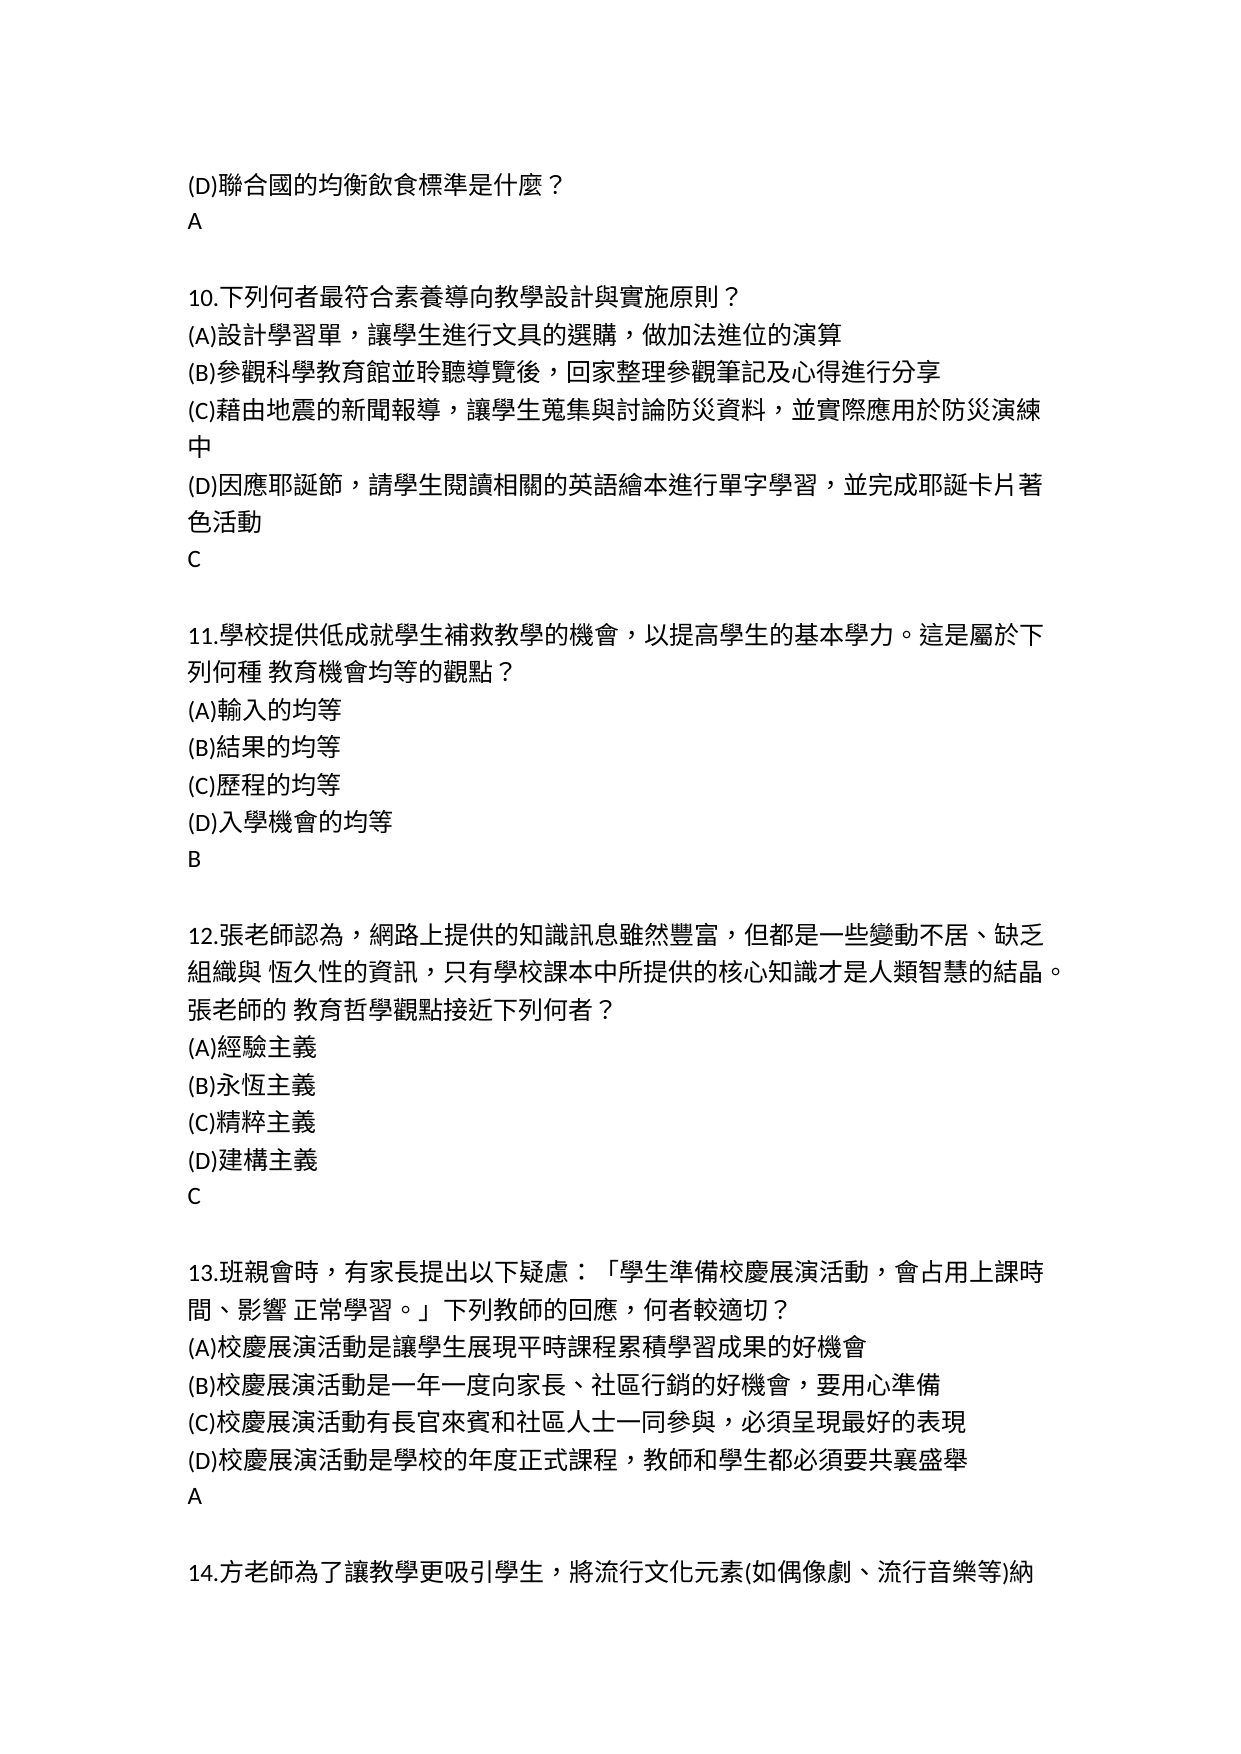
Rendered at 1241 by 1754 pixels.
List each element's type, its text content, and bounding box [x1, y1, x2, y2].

text (D)入學機會的均等 [187, 802, 1053, 839]
text (D)因應耶誕節，請學生閱讀相關的英語繪本進行單字學習，並完成耶誕卡片著色活動 [187, 464, 1053, 539]
text (A)設計學習單，讓學生進行文具的選購，做加法進位的演算 [187, 314, 1053, 352]
text (C)藉由地震的新聞報導，讓學生蒐集與討論防災資料，並實際應用於防災演練中 [187, 389, 1053, 464]
text (B)參觀科學教育館並聆聽導覽後，回家整理參觀筆記及心得進行分享 [187, 352, 1053, 389]
text (B)校慶展演活動是一年一度向家長、社區行銷的好機會，要用心準備 [187, 1364, 1053, 1402]
text (A)經驗主義 [187, 1027, 1053, 1064]
text (C)校慶展演活動有長官來賓和社區人士一同參與，必須呈現最好的表現 [187, 1402, 1053, 1439]
text (A)校慶展演活動是讓學生展現平時課程累積學習成果的好機會 [187, 1327, 1053, 1364]
text (D)校慶展演活動是學校的年度正式課程，教師和學生都必須要共襄盛舉 [187, 1439, 1053, 1477]
text 10.下列何者最符合素養導向教學設計與實施原則？ [187, 277, 1053, 314]
text (A)輸入的均等 [187, 689, 1053, 727]
text 12.張老師認為，網路上提供的知識訊息雖然豐富，但都是一些變動不居、缺乏組織與 恆久性的資訊，只有學校課本中所提供的核心知識才是人類智慧的結晶。張老師的 教育哲學觀點接近下列何者？ [187, 914, 1053, 1027]
text (B)結果的均等 [187, 727, 1053, 764]
text C [187, 539, 1053, 577]
text (B)永恆主義 [187, 1064, 1053, 1102]
text (C)精粹主義 [187, 1102, 1053, 1139]
text (D)建構主義 [187, 1139, 1053, 1177]
text B [187, 839, 1053, 877]
text C [187, 1177, 1053, 1214]
text 13.班親會時，有家長提出以下疑慮：「學生準備校慶展演活動，會占用上課時間、影響 正常學習。」下列教師的回應，何者較適切？ [187, 1252, 1053, 1327]
text A [187, 1477, 1053, 1514]
text (C)歷程的均等 [187, 764, 1053, 802]
text 11.學校提供低成就學生補救教學的機會，以提高學生的基本學力。這是屬於下列何種 教育機會均等的觀點？ [187, 614, 1053, 689]
text (D)聯合國的均衡飲食標準是什麼？ [187, 164, 1053, 202]
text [187, 1552, 1053, 1589]
text A [187, 202, 1053, 239]
